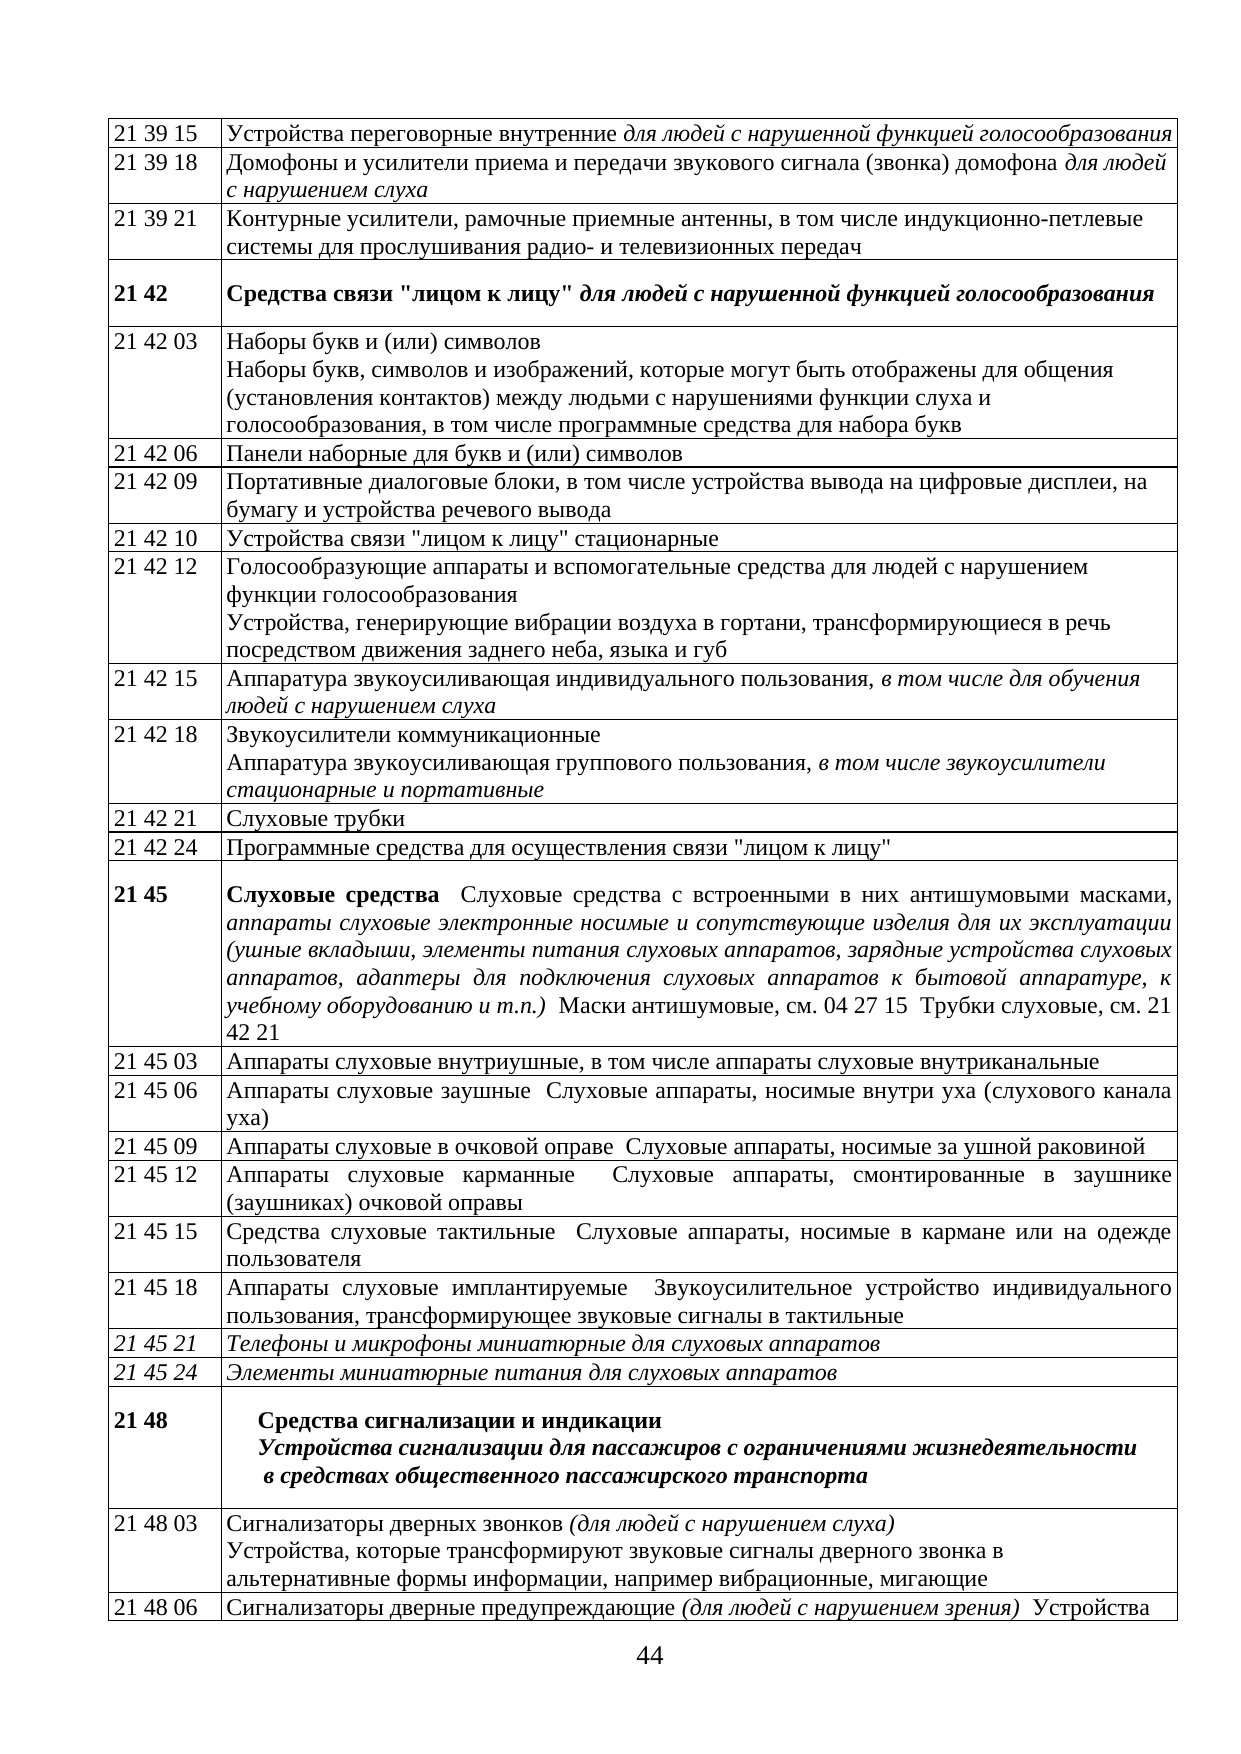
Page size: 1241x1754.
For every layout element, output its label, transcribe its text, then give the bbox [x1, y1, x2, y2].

table_cell Средства сигнализации и индикации Устройства сигнализации для пассажиров с ограничениями жизнедеятельности в средствах общественного пассажирского транспорта [222, 1387, 1177, 1508]
table_cell 21 45 09 [109, 1132, 221, 1159]
table_cell 21 42 18 [109, 720, 221, 803]
table_cell 21 42 15 [109, 664, 221, 719]
table_cell 21 42 06 [109, 439, 221, 466]
table_cell Средства связи "лицом к лицу" для людей с нарушенной функцией голосообразования [222, 260, 1177, 326]
table_cell 21 39 15 [109, 119, 221, 147]
table_cell 21 42 10 [109, 524, 221, 551]
table_cell Устройства связи "лицом к лицу" стационарные [222, 524, 1177, 551]
table_cell Аппаратура звукоусиливающая индивидуального пользования, в том числе для обучения людей с нарушением слуха [222, 664, 1177, 719]
table_cell Аппараты слуховые имплантируемые Звукоусилительное устройство индивидуального пользования, трансформирующее звуковые сигналы в тактильные [222, 1273, 1177, 1328]
table_cell 21 42 21 [109, 804, 221, 831]
table_cell 21 42 [109, 260, 221, 326]
table_cell Домофоны и усилители приема и передачи звукового сигнала (звонка) домофона для людей с нарушением слуха [222, 148, 1177, 203]
table_cell 21 42 03 [109, 327, 221, 438]
table_cell Устройства переговорные внутренние для людей с нарушенной функцией голосообразования [222, 119, 1177, 147]
table_cell Портативные диалоговые блоки, в том числе устройства вывода на цифровые дисплеи, на бумагу и устройства речевого вывода [222, 468, 1177, 523]
table_cell 21 48 [109, 1387, 221, 1508]
table_cell Голосообразующие аппараты и вспомогательные средства для людей с нарушением функции голосообразования Устройства, генерирующие вибрации воздуха в гортани, трансформирующиеся в речь посредством движения заднего неба, языка и губ [222, 552, 1177, 663]
table_cell Программные средства для осуществления связи "лицом к лицу" [222, 833, 1177, 860]
table_cell 21 42 24 [109, 833, 221, 860]
table_cell Слуховые трубки [222, 804, 1177, 831]
table_cell 21 45 15 [109, 1217, 221, 1272]
table_cell Аппараты слуховые внутриушные, в том числе аппараты слуховые внутриканальные [222, 1047, 1177, 1074]
table_cell Панели наборные для букв и (или) символов [222, 439, 1177, 466]
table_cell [222, 1593, 1177, 1620]
table_cell 21 48 03 [109, 1509, 221, 1592]
table_cell 21 45 24 [109, 1358, 221, 1386]
table_cell Элементы миниатюрные питания для слуховых аппаратов [222, 1358, 1177, 1386]
table_cell 21 42 09 [109, 468, 221, 523]
table_cell 21 45 12 [109, 1161, 221, 1216]
table_cell Аппараты слуховые заушные Слуховые аппараты, носимые внутри уха (слухового канала уха) [222, 1076, 1177, 1131]
table_cell Аппараты слуховые в очковой оправе Слуховые аппараты, носимые за ушной раковиной [222, 1132, 1177, 1159]
table_cell Звукоусилители коммуникационные Аппаратура звукоусиливающая группового пользования, в том числе звукоусилители стационарные и портативные [222, 720, 1177, 803]
table_cell 21 45 [109, 861, 221, 1046]
table_cell 21 45 06 [109, 1076, 221, 1131]
table_cell 21 45 21 [109, 1329, 221, 1357]
table_cell Средства слуховые тактильные Слуховые аппараты, носимые в кармане или на одежде пользователя [222, 1217, 1177, 1272]
table_cell 21 39 21 [109, 204, 221, 259]
table_cell Аппараты слуховые карманные Слуховые аппараты, смонтированные в заушнике (заушниках) очковой оправы [222, 1161, 1177, 1216]
table_cell Наборы букв и (или) символов Наборы букв, символов и изображений, которые могут быть отображены для общения (установления контактов) между людьми с нарушениями функции слуха и голосообразования, в том числе программные средства для набора букв [222, 327, 1177, 438]
table_cell Слуховые средства Слуховые средства с встроенными в них антишумовыми масками, аппараты слуховые электронные носимые и сопутствующие изделия для их эксплуатации (ушные вкладыши, элементы питания слуховых аппаратов, зарядные устройства слуховых аппаратов, адаптеры для подключения слуховых аппаратов к бытовой аппаратуре, к учебному оборудованию и т.п.) Маски антишумовые, см. 04 27 15 Трубки слуховые, см. 21 42 21 [222, 861, 1177, 1046]
table_cell Контурные усилители, рамочные приемные антенны, в том числе индукционно-петлевые системы для прослушивания радио- и телевизионных передач [222, 204, 1177, 259]
table_cell Телефоны и микрофоны миниатюрные для слуховых аппаратов [222, 1329, 1177, 1357]
table_cell 21 45 18 [109, 1273, 221, 1328]
table_cell 21 42 12 [109, 552, 221, 663]
table_cell 21 39 18 [109, 148, 221, 203]
table_cell Сигнализаторы дверных звонков (для людей с нарушением слуха) Устройства, которые трансформируют звуковые сигналы дверного звонка в альтернативные формы информации, например вибрационные, мигающие [222, 1509, 1177, 1592]
table_cell 21 45 03 [109, 1047, 221, 1074]
table_cell 21 48 06 [109, 1593, 221, 1620]
